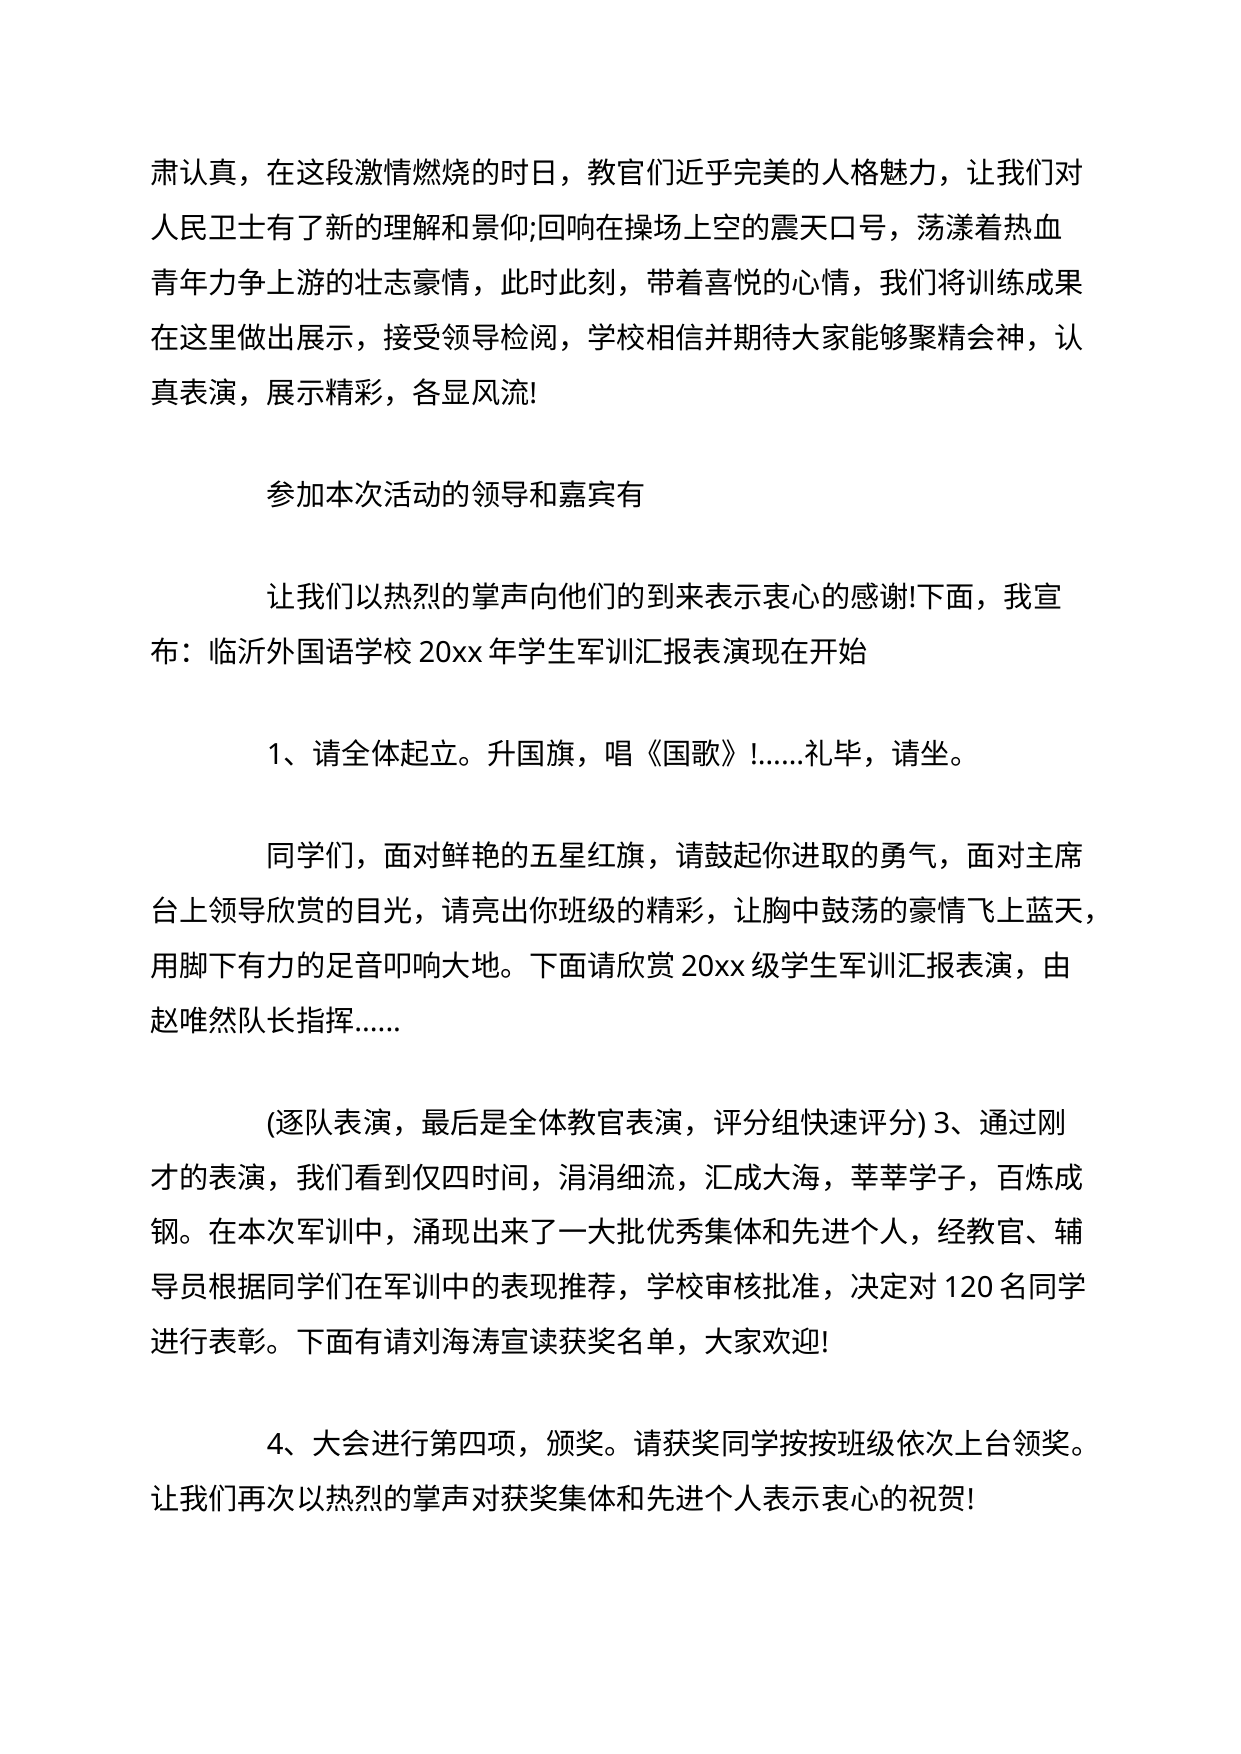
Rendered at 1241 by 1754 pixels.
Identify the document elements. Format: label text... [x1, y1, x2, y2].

text 1、请全体起立。升国旗，唱《国歌》!……礼毕，请坐。 [150, 730, 1090, 773]
text (逐队表演，最后是全体教官表演，评分组快速评分) 3、通过刚才的表演，我们看到仅四时间，涓涓细流，汇成大海，莘莘学子，百炼成钢。在本次军训中，涌现出来了一大批优秀集体和先进个人，经教官、辅导员根据同学们在军训中的表现推荐，学校审核批准，决定对120名同学进行表彰。下面有请刘海涛宣读获奖名单，大家欢迎! [150, 1099, 1090, 1361]
text 让我们以热烈的掌声向他们的到来表示衷心的感谢!下面，我宣布：临沂外国语学校20xx年学生军训汇报表演现在开始 [150, 573, 1090, 671]
text 同学们，面对鲜艳的五星红旗，请鼓起你进取的勇气，面对主席台上领导欣赏的目光，请亮出你班级的精彩，让胸中鼓荡的豪情飞上蓝天，用脚下有力的足音叩响大地。下面请欣赏20xx级学生军训汇报表演，由赵唯然队长指挥...... [150, 832, 1090, 1039]
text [150, 150, 1090, 412]
text 参加本次活动的领导和嘉宾有 [150, 472, 1090, 514]
text 4、大会进行第四项，颁奖。请获奖同学按按班级依次上台领奖。让我们再次以热烈的掌声对获奖集体和先进个人表示衷心的祝贺! [150, 1421, 1090, 1518]
